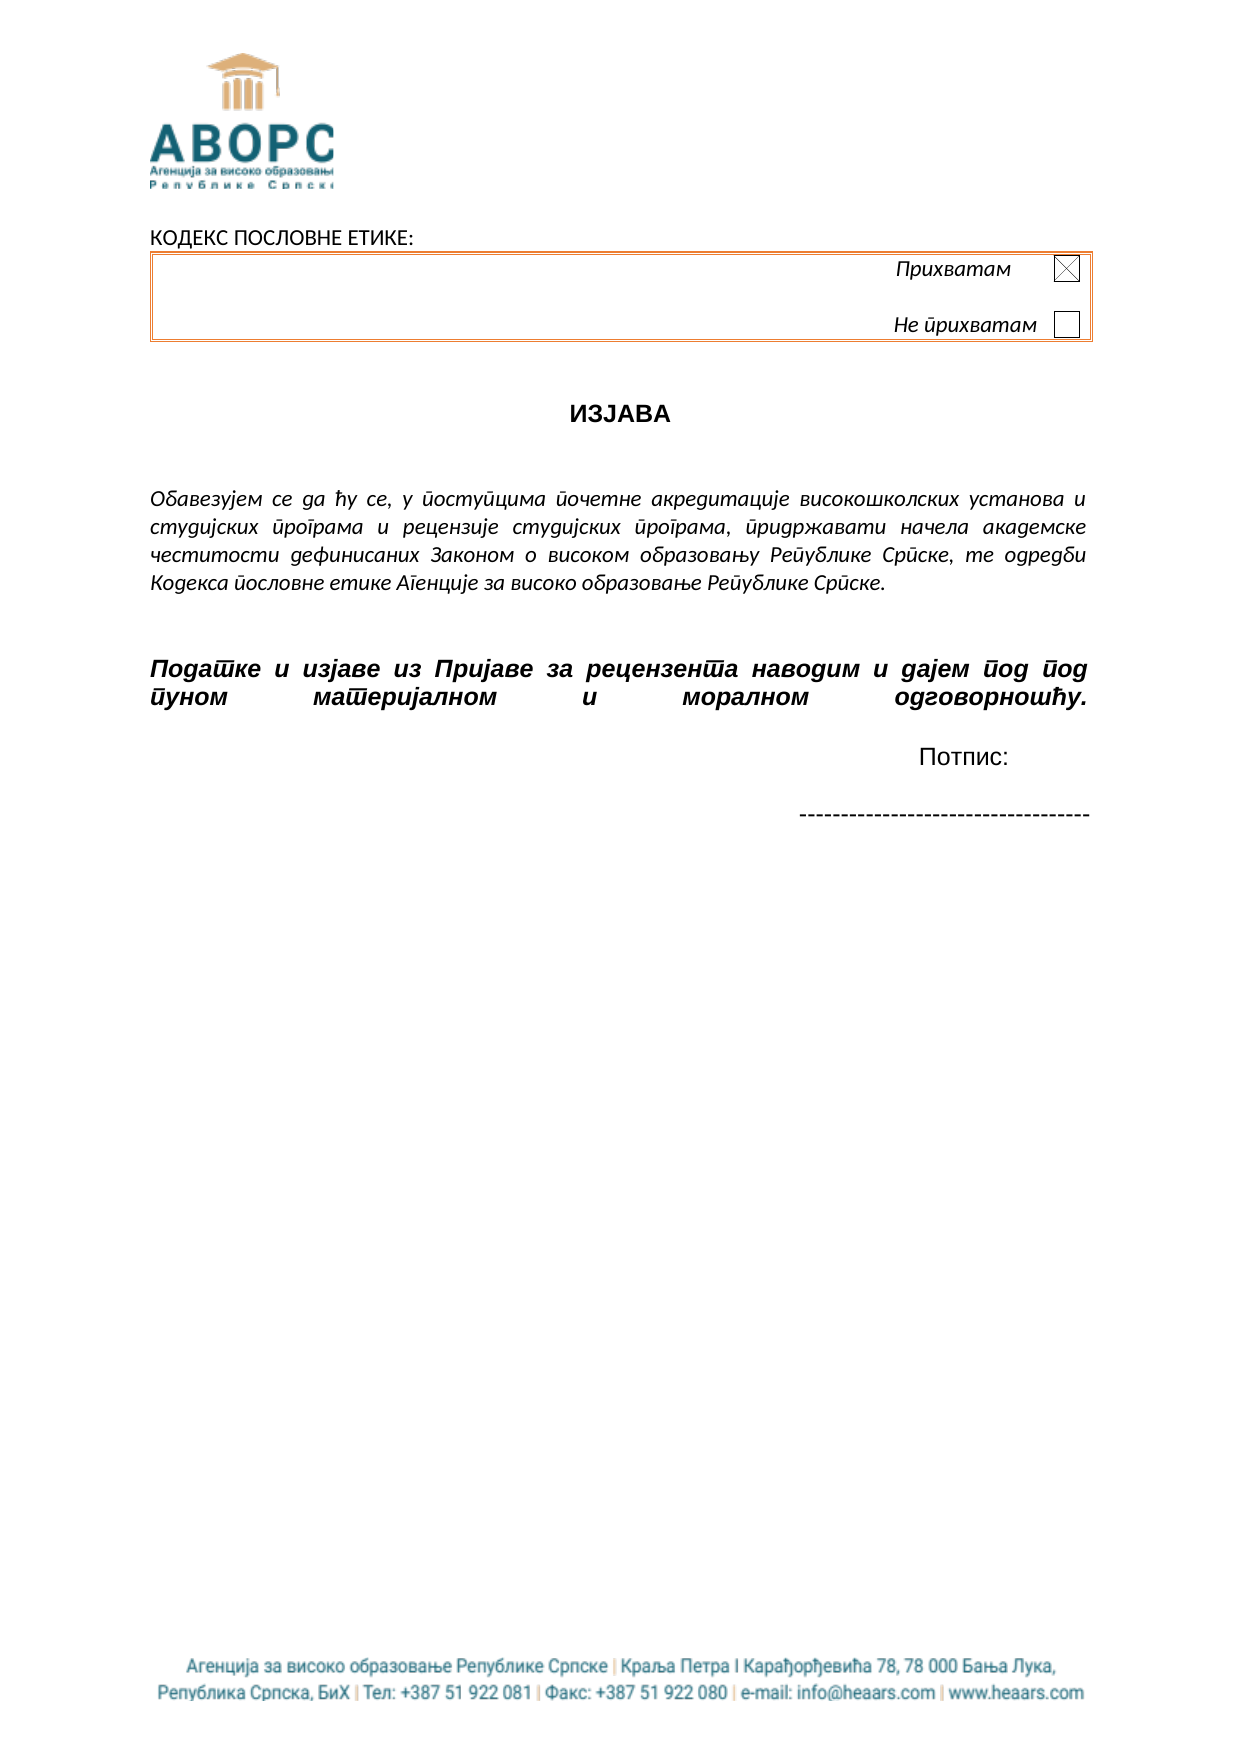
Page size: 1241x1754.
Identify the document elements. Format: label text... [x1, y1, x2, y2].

text Обавезујем се да ћу се, у поступцима почетне акредитације високошколских установа и студијских програма и рецензије студијских програма, придржавати начела академске честитости дефинисаних Законом о високом образовању Републике Српске, те одредби Кодекса пословне етике Агенције за високо образовање Републике Српске. [150, 484, 1090, 596]
text КОДЕКС ПОСЛОВНЕ ЕТИКЕ: [150, 223, 1090, 251]
text ----------------------------------- [150, 799, 1090, 828]
table_header Прихватам Не прихватам [153, 255, 1090, 338]
text Податке и изјаве из Пријаве за рецензента наводим и дајем под под пуном материјалном и моралном одговорношћу. [150, 653, 1090, 742]
text ИЗЈАВА [150, 399, 1090, 428]
text Потпис: [150, 742, 1090, 770]
